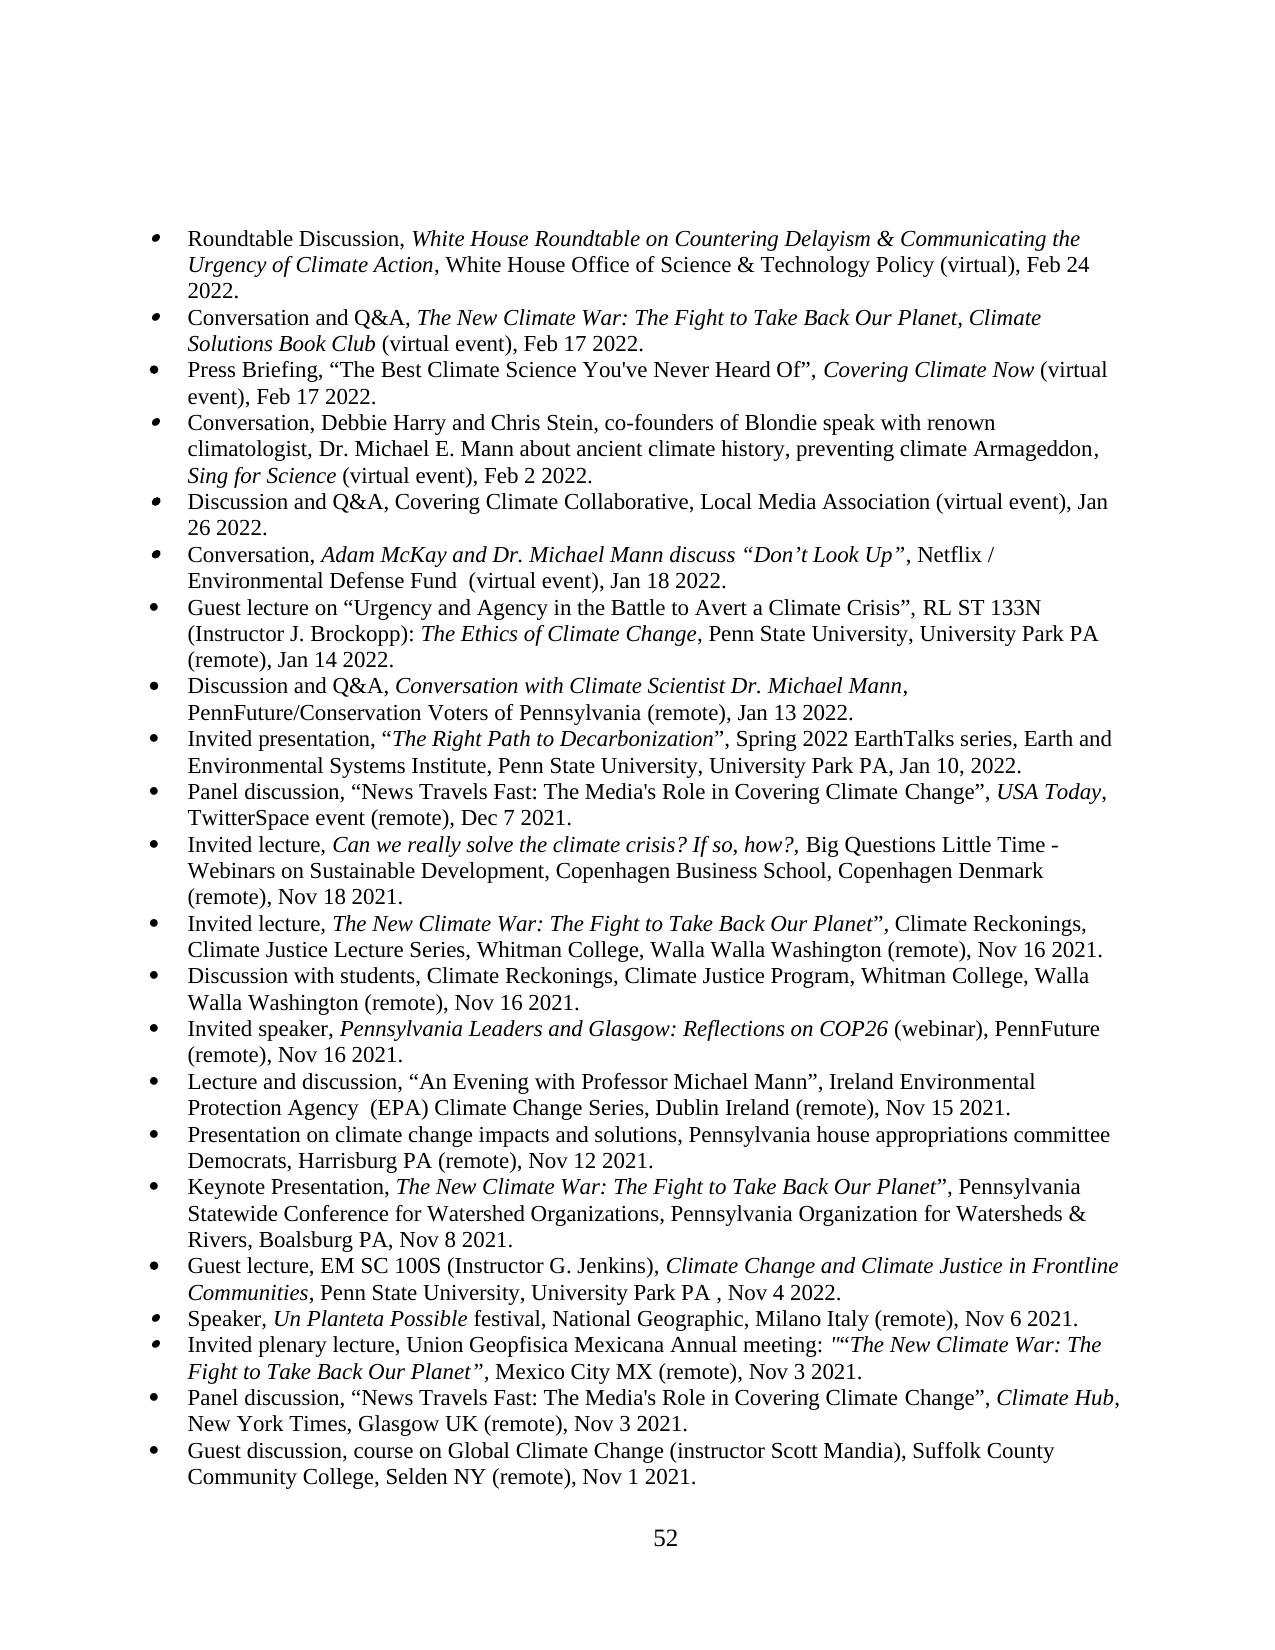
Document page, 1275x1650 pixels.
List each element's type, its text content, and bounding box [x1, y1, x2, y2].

list Keynote Presentation, The New Climate War: The Fight to Take Back Our Planet”, Pennsylvania Statewide Conference for Watershed Organizations, Pennsylvania Organization for Watersheds & Rivers, Boalsburg PA, Nov 8 2021. [150, 1279, 1125, 1358]
list Invited speaker, Pennsylvania Leaders and Glasgow: Reflections on COP26 (webinar), PennFuture (remote), Nov 16 2021. [150, 1121, 1125, 1173]
list Discussion with students, Climate Reckonings, Climate Justice Program, Whitman College, Walla Walla Washington (remote), Nov 16 2021. [150, 1068, 1125, 1121]
list Invited presentation, “The New Climate War: The Fight to Take Back our Planet”, (J.M. Restrepo and M.E. Mann), American Physical Society March Meeting, Chicago IL, Mar 14, 2022. [150, 224, 1125, 277]
list Invited lecture, Can we really solve the climate crisis? If so, how?, Big Questions Little Time - Webinars on Sustainable Development, Copenhagen Business School, Copenhagen Denmark (remote), Nov 18 2021. [150, 936, 1125, 1015]
list Invited presentation, “The Right Path to Decarbonization”, Spring 2022 EarthTalks series, Earth and Environmental Systems Institute, Penn State University, University Park PA, Jan 10, 2022. [150, 831, 1125, 883]
list Conversation and Q&A, The New Climate War: The Fight to Take Back Our Planet, Climate Solutions Book Club (virtual event), Feb 17 2022. [150, 409, 1125, 462]
list Presentation on climate change impacts and solutions, Pennsylvania house appropriations committee Democrats, Harrisburg PA (remote), Nov 12 2021. [150, 1226, 1125, 1279]
list Discussion and Q&A, Conversation with Climate Scientist Dr. Michael Mann, PennFuture/Conservation Voters of Pennsylvania (remote), Jan 13 2022. [150, 778, 1125, 831]
list Discussion and Q&A, Covering Climate Collaborative, Local Media Association (virtual event), Jan 26 2022. [150, 593, 1125, 646]
list Conversation, Debbie Harry and Chris Stein, co-founders of Blondie speak with renown climatologist, Dr. Michael E. Mann about ancient climate history, preventing climate Armageddon, Sing for Science (virtual event), Feb 2 2022. [150, 514, 1125, 593]
list Panel discussion, “News Travels Fast: The Media's Role in Covering Climate Change”, USA Today, TwitterSpace event (remote), Dec 7 2021. [150, 883, 1125, 936]
list Press Briefing, “The Best Climate Science You've Never Heard Of”, Covering Climate Now (virtual event), Feb 17 2022. [150, 462, 1125, 514]
list Guest lecture, EM SC 100S (Instructor G. Jenkins), Climate Change and Climate Justice in Frontline Communities, Penn State University, University Park PA , Nov 4 2022. [150, 1358, 1125, 1411]
list Conversation, Adam McKay and Dr. Michael Mann discuss “Don’t Look Up”, Netflix / Environmental Defense Fund (virtual event), Jan 18 2022. [150, 646, 1125, 699]
list Invited lecture, The New Climate War: The Fight to Take Back Our Planet”, Climate Reckonings, Climate Justice Lecture Series, Whitman College, Walla Walla Washington (remote), Nov 16 2021. [150, 1015, 1125, 1068]
list Panel discussion, Look UP Now! Real Climate Candidates nationwide fundraiser event (virtual), Mar 2 2022. [150, 277, 1125, 330]
list Speaker, Un Planteta Possible festival, National Geographic, Milano Italy (remote), Nov 6 2021. [150, 1411, 1125, 1437]
list Lecture and discussion, “An Evening with Professor Michael Mann”, Ireland Environmental Protection Agency (EPA) Climate Change Series, Dublin Ireland (remote), Nov 15 2021. [150, 1173, 1125, 1226]
list Roundtable Discussion, White House Roundtable on Countering Delayism & Communicating the Urgency of Climate Action, White House Office of Science & Technology Policy (virtual), Feb 24 2022. [150, 330, 1125, 409]
list Guest lecture on “Urgency and Agency in the Battle to Avert a Climate Crisis”, RL ST 133N (Instructor J. Brockopp): The Ethics of Climate Change, Penn State University, University Park PA (remote), Jan 14 2022. [150, 699, 1125, 778]
list Invited plenary lecture, Union Geopfisica Mexicana Annual meeting: "“The New Climate War: The Fight to Take Back Our Planet”, Mexico City MX (remote), Nov 3 2021. [150, 1437, 1125, 1489]
